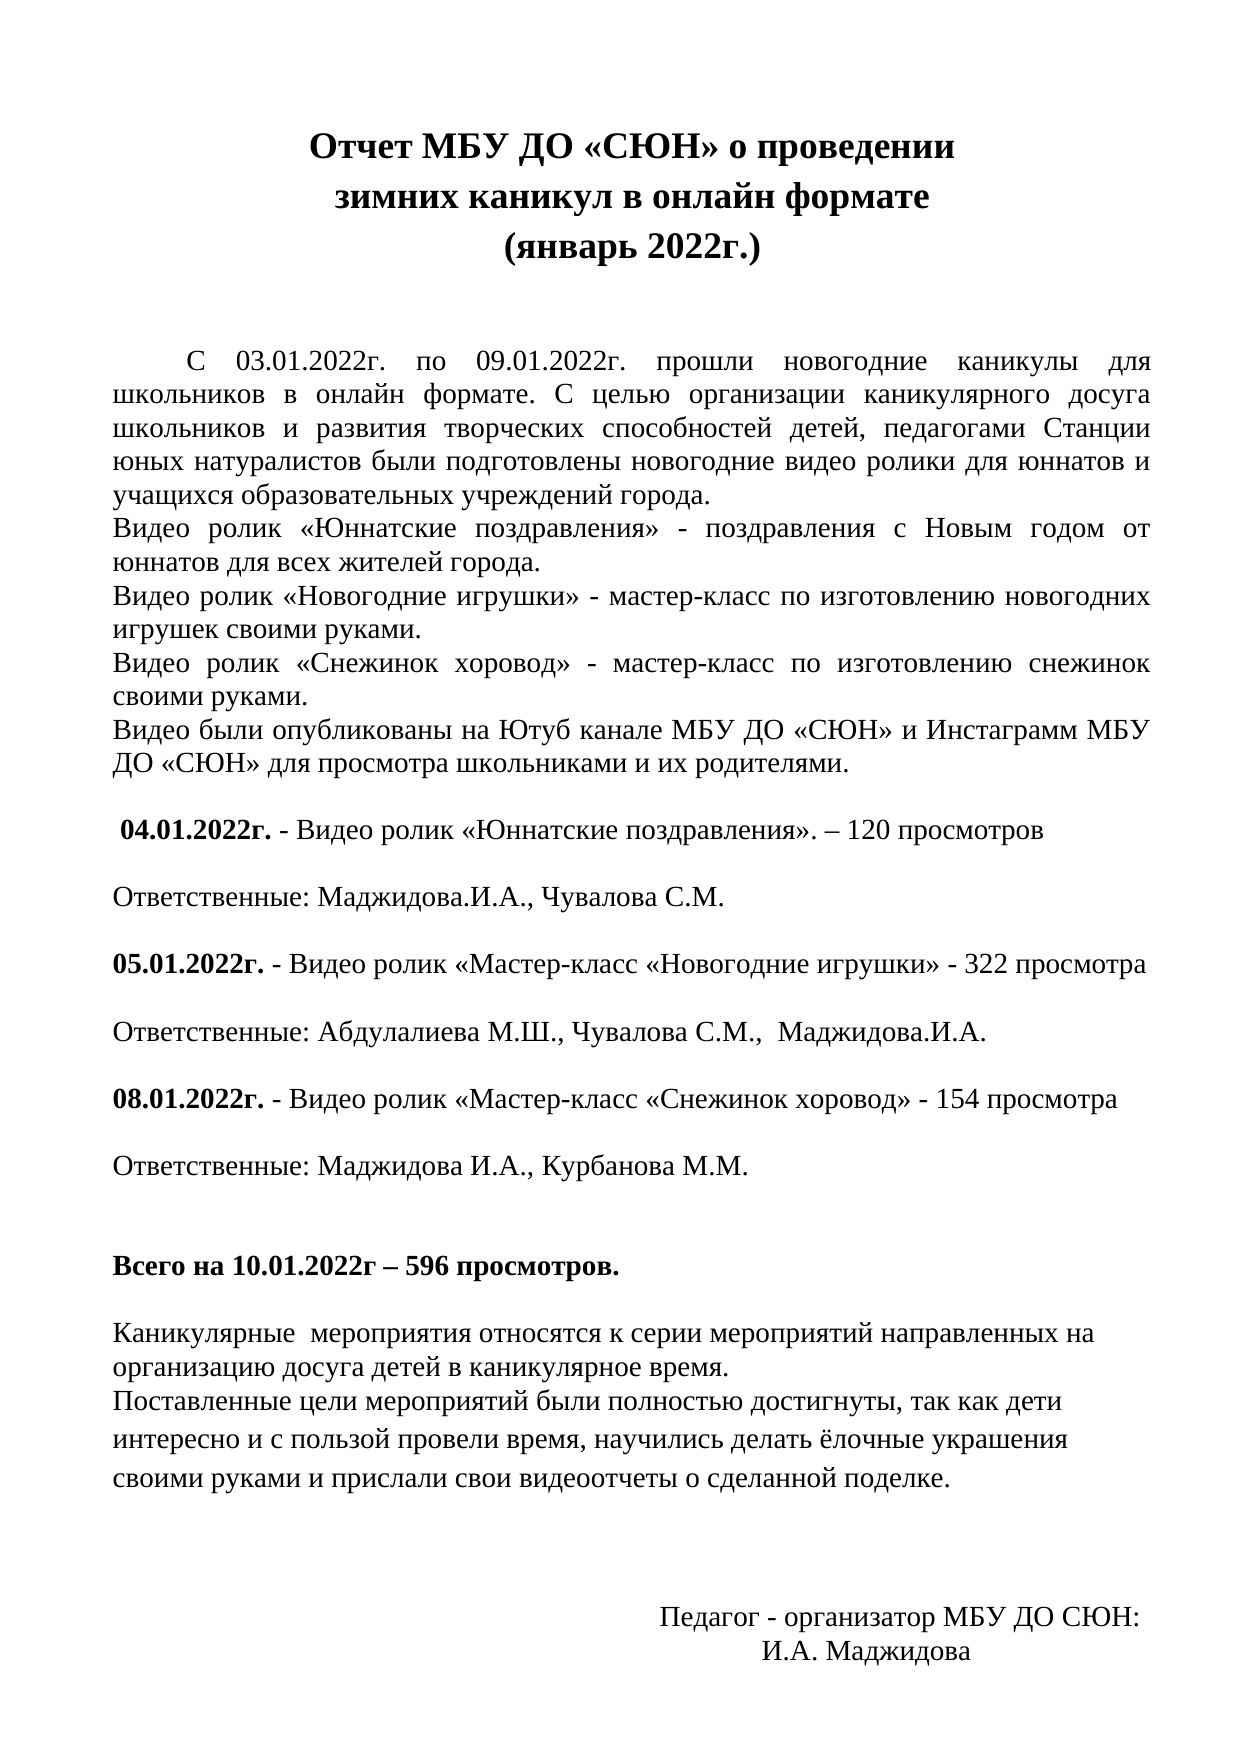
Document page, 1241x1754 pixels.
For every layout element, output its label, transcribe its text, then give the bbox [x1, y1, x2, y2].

text зимних каникул в онлайн формате [112, 173, 1152, 217]
text Педагог - организатор МБУ ДО СЮН: [112, 1599, 1152, 1633]
text Поставленные цели мероприятий были полностью достигнуты, так как дети интересно и с пользой провели время, научились делать ёлочные украшения своими руками и прислали свои видеоотчеты о сделанной поделке. [112, 1383, 1152, 1493]
text Ответственные: Маджидова.И.А., Чувалова С.М. [112, 879, 1152, 913]
text 04.01.2022г. - Видео ролик «Юннатские поздравления». – 120 просмотров [112, 812, 1152, 846]
text 05.01.2022г. - Видео ролик «Мастер-класс «Новогодние игрушки» - 322 просмотра [112, 947, 1152, 980]
text Отчет МБУ ДО «СЮН» о проведении [112, 89, 1152, 167]
text Ответственные: Абдулалиева М.Ш., Чувалова С.М., Маджидова.И.А. [112, 1014, 1152, 1047]
text Видео были опубликованы на Ютуб канале МБУ ДО «СЮН» и Инстаграмм МБУ ДО «СЮН» для просмотра школьниками и их родителями. [112, 712, 1152, 779]
text Видео ролик «Новогодние игрушки» - мастер-класс по изготовлению новогодних игрушек своими руками. [112, 578, 1152, 645]
text Видео ролик «Юннатские поздравления» - поздравления с Новым годом от юннатов для всех жителей города. [112, 511, 1152, 578]
text Всего на 10.01.2022г – 596 просмотров. [112, 1248, 1152, 1282]
text Видео ролик «Снежинок хоровод» - мастер-класс по изготовлению снежинок своими руками. [112, 645, 1152, 712]
text И.А. Маджидова [112, 1633, 1152, 1666]
text Каникулярные мероприятия относятся к серии мероприятий направленных на организацию досуга детей в каникулярное время. [112, 1316, 1152, 1383]
text С 03.01.2022г. по 09.01.2022г. прошли новогодние каникулы для школьников в онлайн формате. С целью организации каникулярного досуга школьников и развития творческих способностей детей, педагогами Станции юных натуралистов были подготовлены новогодние видео ролики для юннатов и учащихся образовательных учреждений города. [112, 343, 1152, 511]
text Ответственные: Маджидова И.А., Курбанова М.М. [112, 1148, 1152, 1181]
text (январь 2022г.) [112, 223, 1152, 266]
text 08.01.2022г. - Видео ролик «Мастер-класс «Снежинок хоровод» - 154 просмотра [112, 1081, 1152, 1114]
